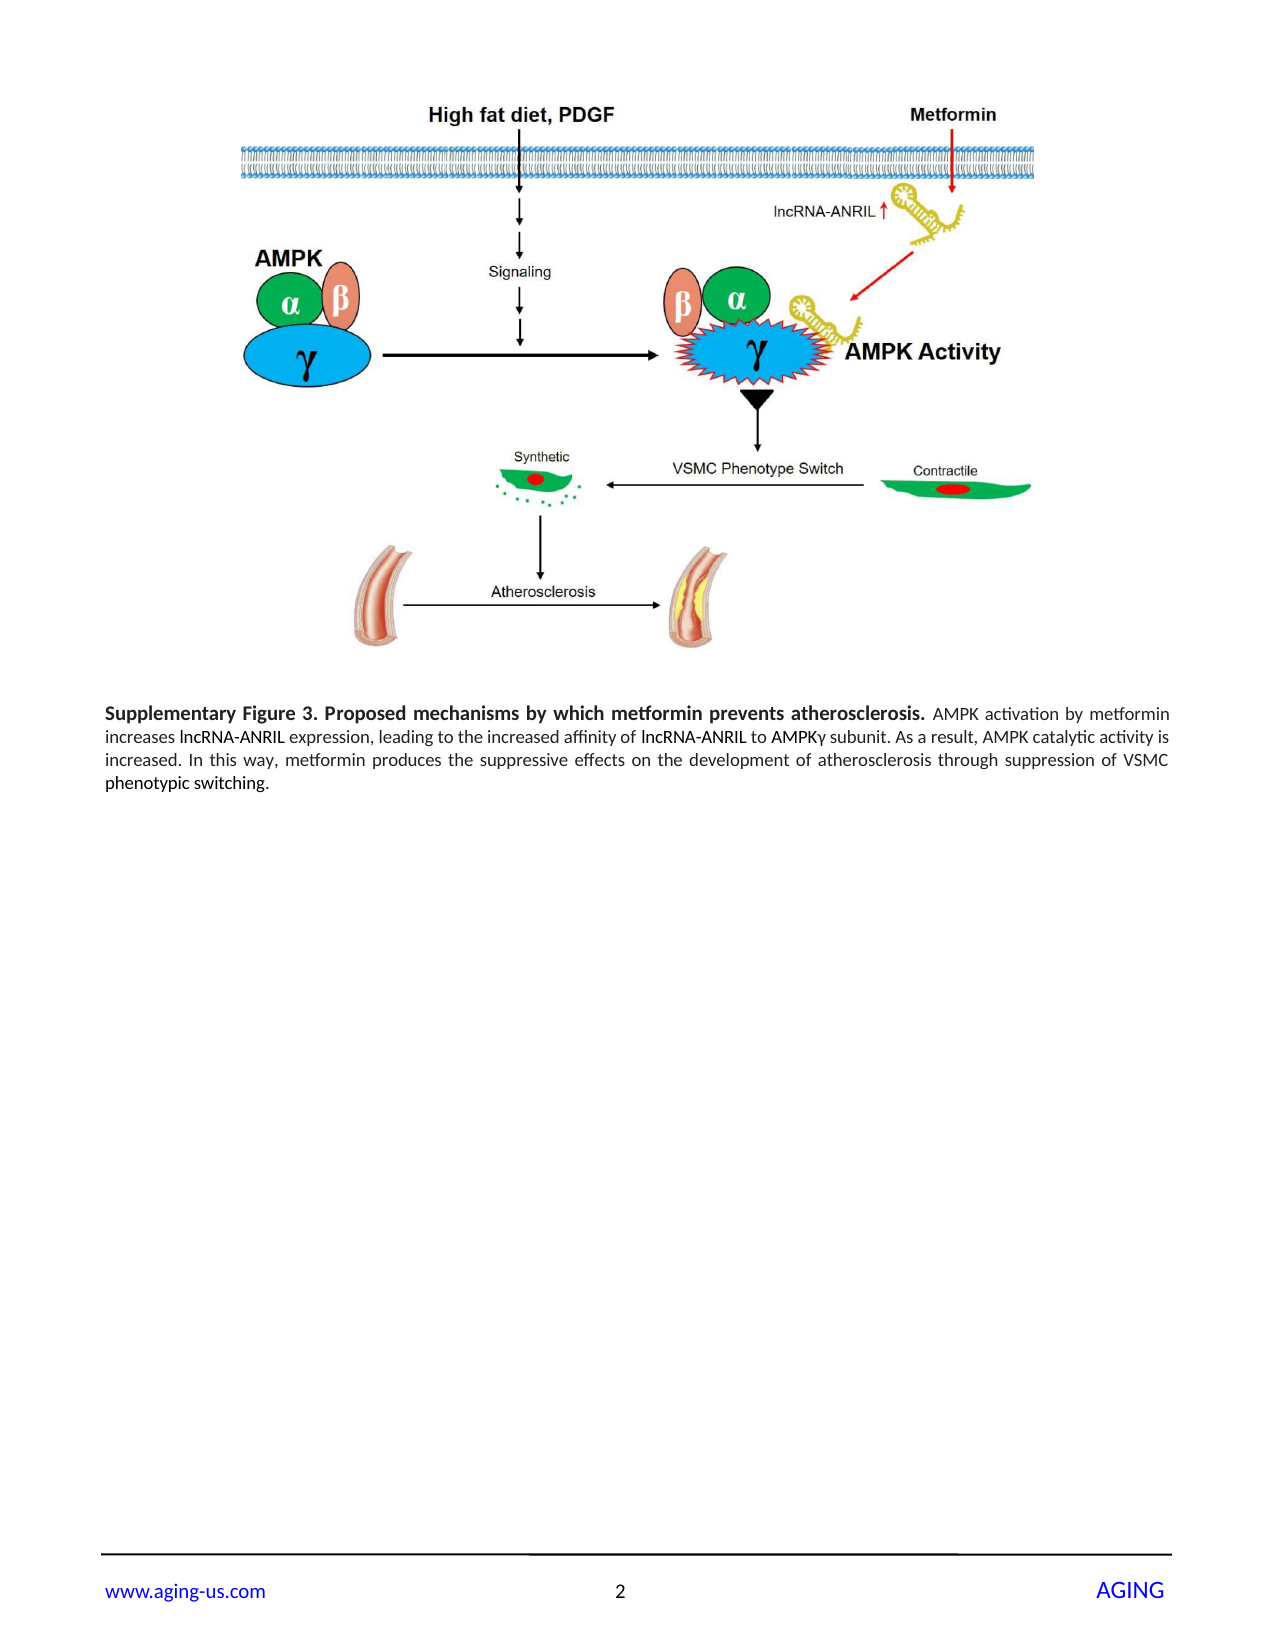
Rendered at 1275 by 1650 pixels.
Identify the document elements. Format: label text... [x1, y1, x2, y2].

picture [241, 105, 1034, 650]
text Supplementary Figure 3. Proposed mechanisms by which metformin prevents atherosclerosis. AMPK activation by metformin increases lncRNA-ANRIL expression, leading to the increased affinity of lncRNA-ANRIL to AMPKγ subunit. As a result, AMPK catalytic activity is increased. In this way, metformin produces the suppressive effects on the development of atherosclerosis through suppression of VSMC phenotypic switching. [105, 700, 1170, 794]
